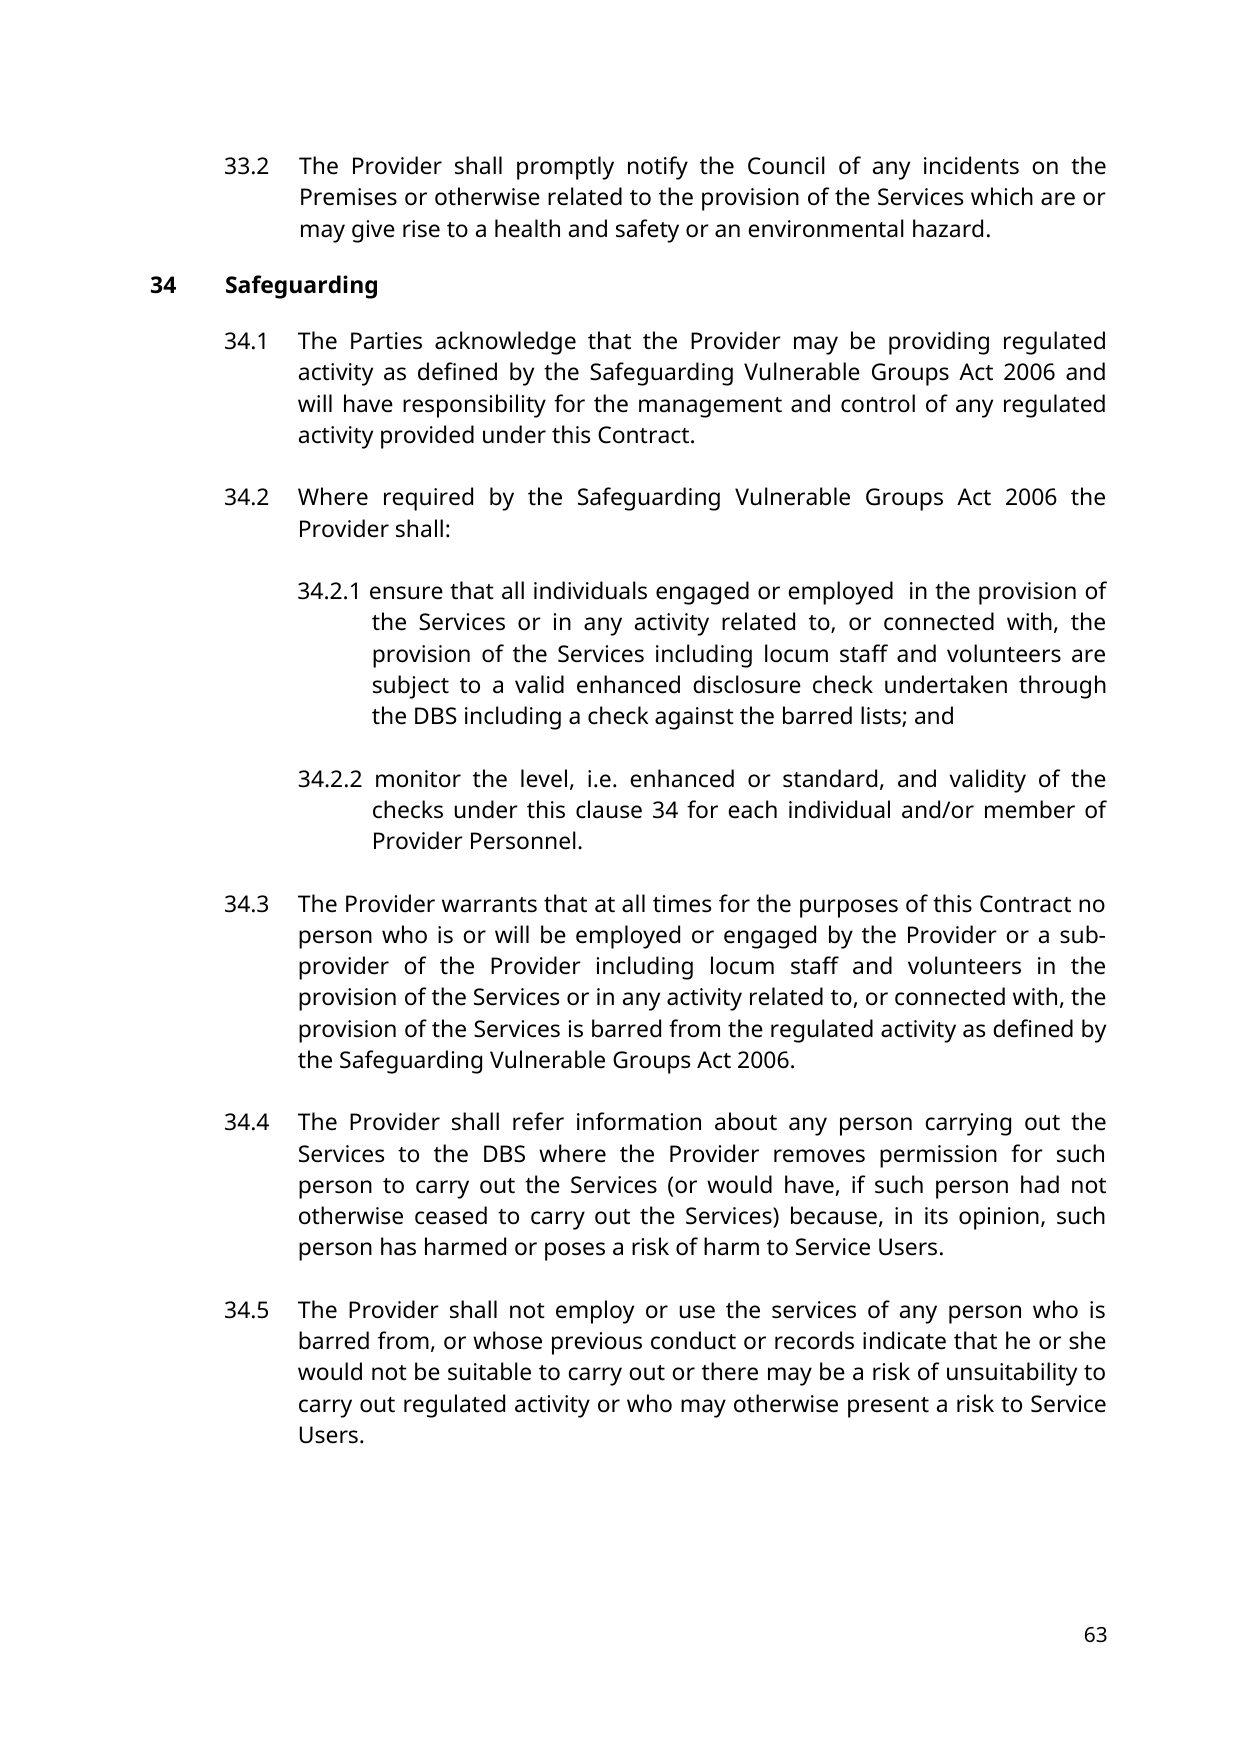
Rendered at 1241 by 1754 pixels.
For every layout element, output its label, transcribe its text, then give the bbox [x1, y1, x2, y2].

subtitle Safeguarding [150, 269, 1107, 300]
text 34.5 The Provider shall not employ or use the services of any person who is barred from, or whose previous conduct or records indicate that he or she would not be suitable to carry out or there may be a risk of unsuitability to carry out regulated activity or who may otherwise present a risk to Service Users. [224, 1294, 1107, 1450]
text 34.3 The Provider warrants that at all times for the purposes of this Contract no person who is or will be employed or engaged by the Provider or a sub- provider of the Provider including locum staff and volunteers in the provision of the Services or in any activity related to, or connected with, the provision of the Services is barred from the regulated activity as defined by the Safeguarding Vulnerable Groups Act 2006. [224, 887, 1107, 1075]
text 34.2.1 ensure that all individuals engaged or employed in the provision of the Services or in any activity related to, or connected with, the provision of the Services including locum staff and volunteers are subject to a valid enhanced disclosure check undertaken through the DBS including a check against the barred lists; and [297, 575, 1107, 731]
text 34.2 Where required by the Safeguarding Vulnerable Groups Act 2006 the Provider shall: [224, 481, 1107, 544]
text 34.4 The Provider shall refer information about any person carrying out the Services to the DBS where the Provider removes permission for such person to carry out the Services (or would have, if such person had not otherwise ceased to carry out the Services) because, in its opinion, such person has harmed or poses a risk of harm to Service Users. [224, 1106, 1107, 1262]
text 34.2.2 monitor the level, i.e. enhanced or standard, and validity of the checks under this clause 34 for each individual and/or member of Provider Personnel. [298, 762, 1107, 856]
subtitle The Provider shall promptly notify the Council of any incidents on the Premises or otherwise related to the provision of the Services which are or may give rise to a health and safety or an environmental hazard. [224, 150, 1107, 244]
text 34.1 The Parties acknowledge that the Provider may be providing regulated activity as defined by the Safeguarding Vulnerable Groups Act 2006 and will have responsibility for the management and control of any regulated activity provided under this Contract. [224, 325, 1107, 450]
